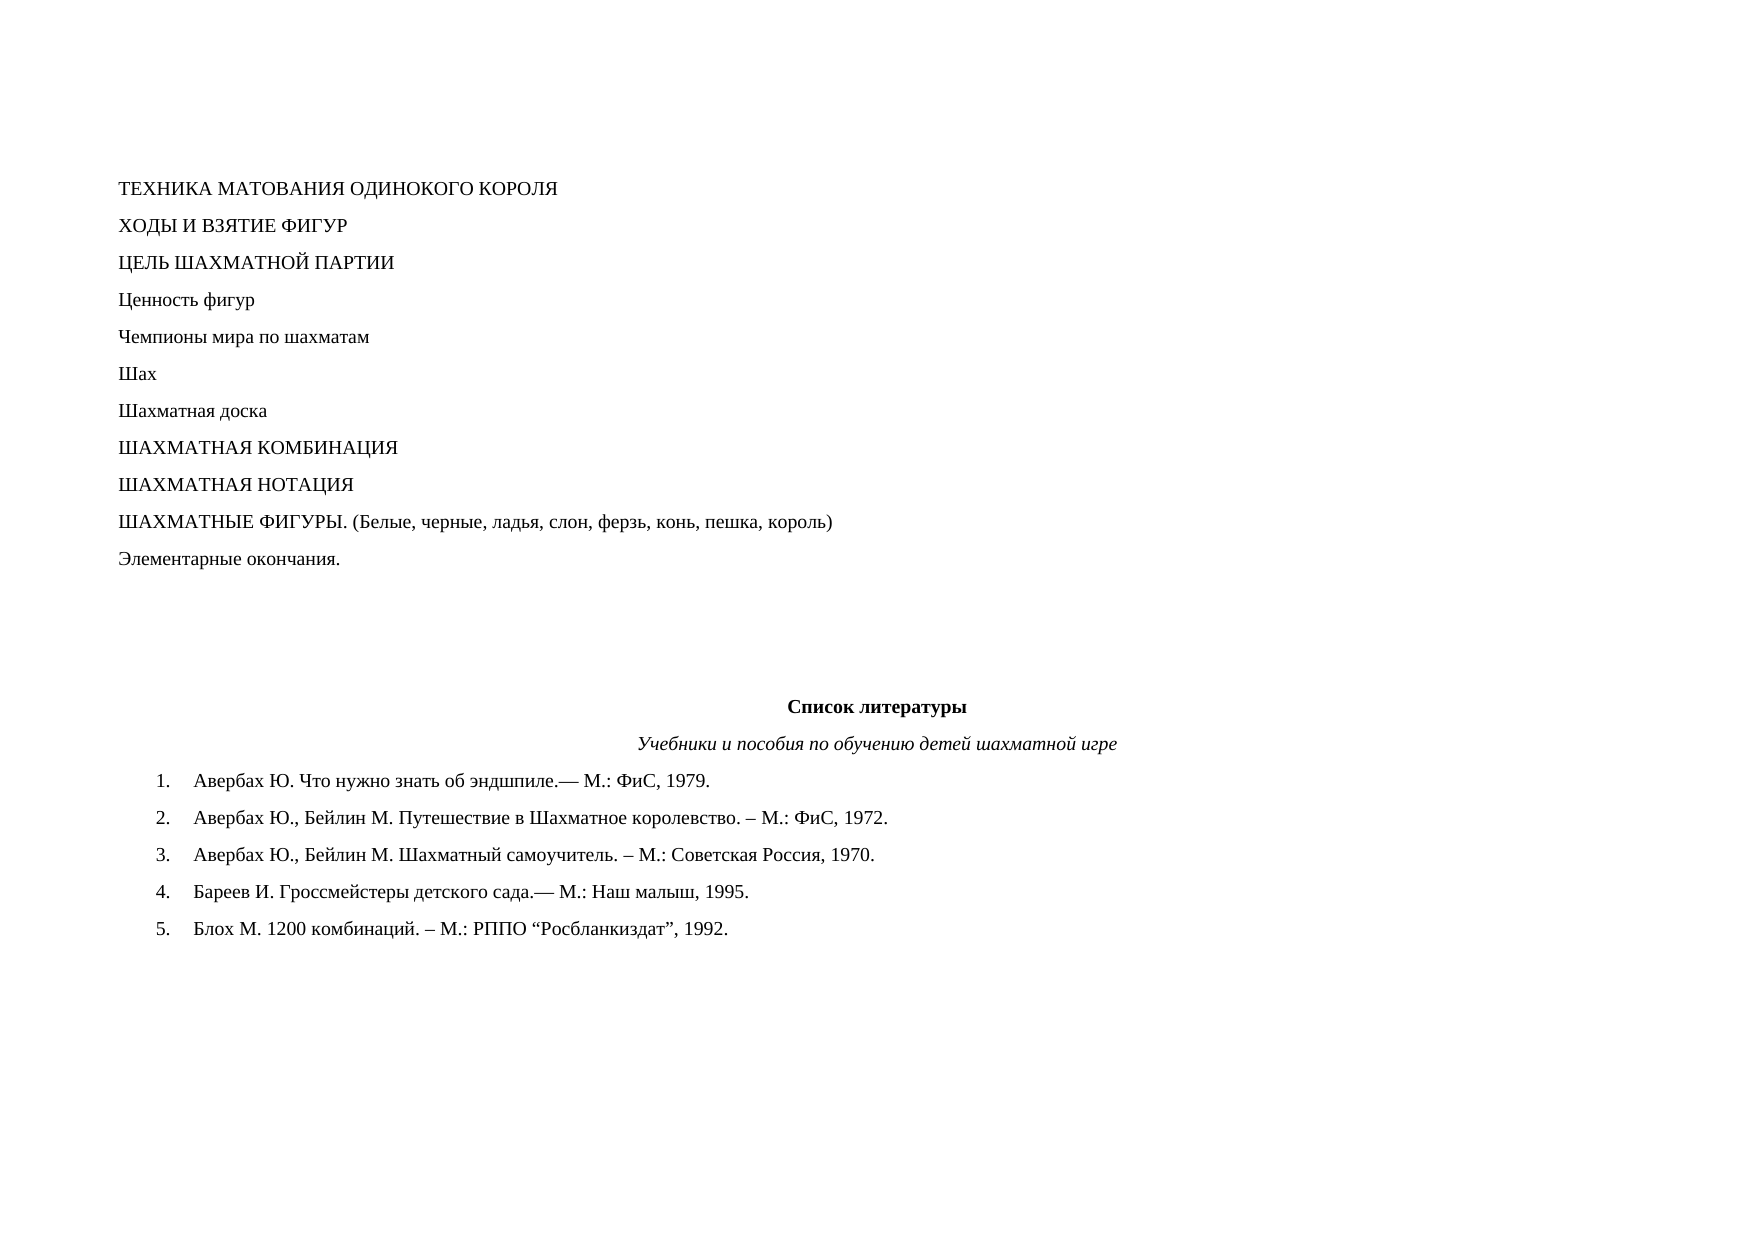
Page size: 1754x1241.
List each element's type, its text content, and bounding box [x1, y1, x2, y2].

list Бареев И. Гроссмейстеры детского сада.— М.: Наш малыш, 1995. [156, 880, 1636, 903]
text ХОДЫ И ВЗЯТИЕ ФИГУР [118, 214, 1636, 237]
text ШАХМАТНАЯ КОМБИНАЦИЯ [118, 436, 1636, 459]
text Шах [118, 362, 1636, 385]
text Чемпионы мира по шахматам [118, 325, 1636, 348]
text ШАХМАТНЫЕ ФИГУРЫ. (Белые, черные, ладья, слон, ферзь, конь, пешка, король) [118, 510, 1636, 533]
text ЦЕЛЬ ШАХМАТНОЙ ПАРТИИ [118, 251, 1636, 274]
list Блох М. 1200 комбинаций. – М.: РППО “Росбланкиздат”, 1992. [156, 917, 1636, 939]
text ШАХМАТНАЯ НОТАЦИЯ [118, 473, 1636, 496]
list Авербах Ю., Бейлин М. Путешествие в Шахматное королевство. – М.: ФиС, 1972. [156, 806, 1636, 829]
text Учебники и пособия по обучению детей шахматной игре [118, 732, 1636, 755]
text ТЕХНИКА МАТОВАНИЯ ОДИНОКОГО КОРОЛЯ [118, 177, 1636, 200]
list Авербах Ю., Бейлин М. Шахматный самоучитель. – М.: Советская Россия, 1970. [156, 843, 1636, 866]
list Авербах Ю. Что нужно знать об эндшпиле.— М.: ФиС, 1979. [156, 769, 1636, 792]
text Элементарные окончания. [118, 547, 1636, 570]
text Список литературы [118, 695, 1636, 718]
text Ценность фигур [118, 288, 1636, 311]
text Шахматная доска [118, 399, 1636, 422]
